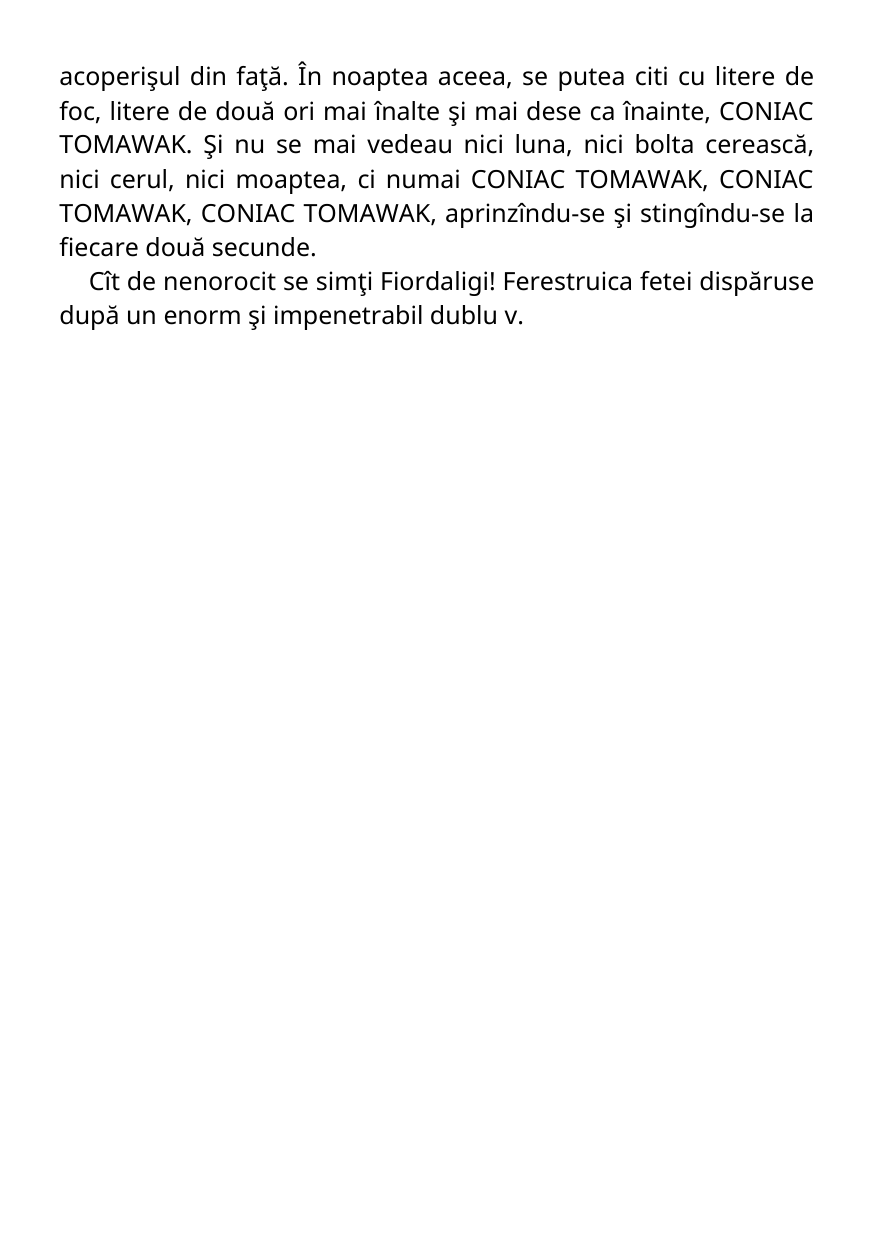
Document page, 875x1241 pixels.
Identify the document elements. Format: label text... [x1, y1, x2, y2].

text Cît de nenorocit se simţi Fiordaligi! Ferestruica fetei dispăruse după un enorm şi impenetrabil dublu v. [59, 263, 815, 332]
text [59, 59, 815, 263]
